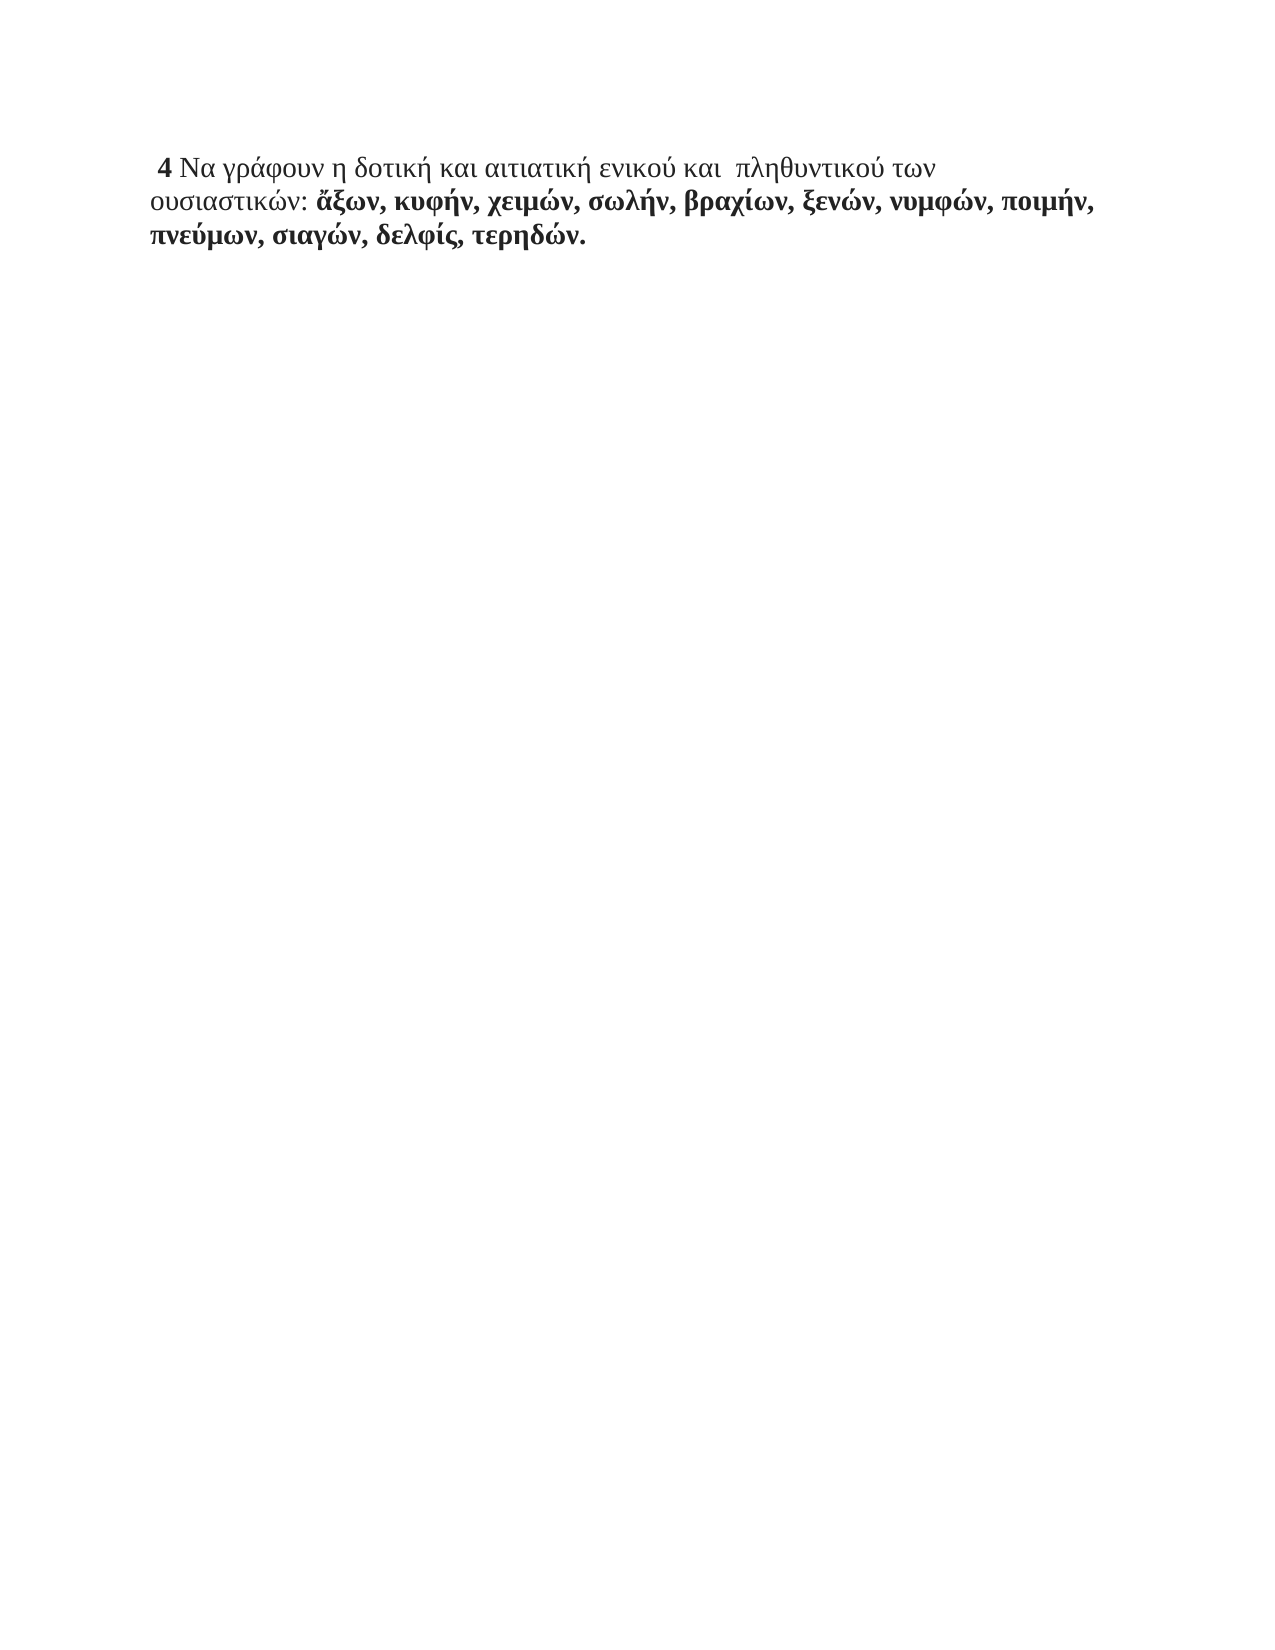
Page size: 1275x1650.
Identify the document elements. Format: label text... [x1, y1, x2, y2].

text 4 Να γράφουν η δοτική και αιτιατική ενικού και πληθυντικού των ουσιαστικών: ἄξων, κυφήν, χειμών, σωλήν, βραχίων, ξενών, νυμφών, ποιμήν, πνεύμων, σιαγών, δελφίς, τερηδών. [150, 150, 1125, 251]
